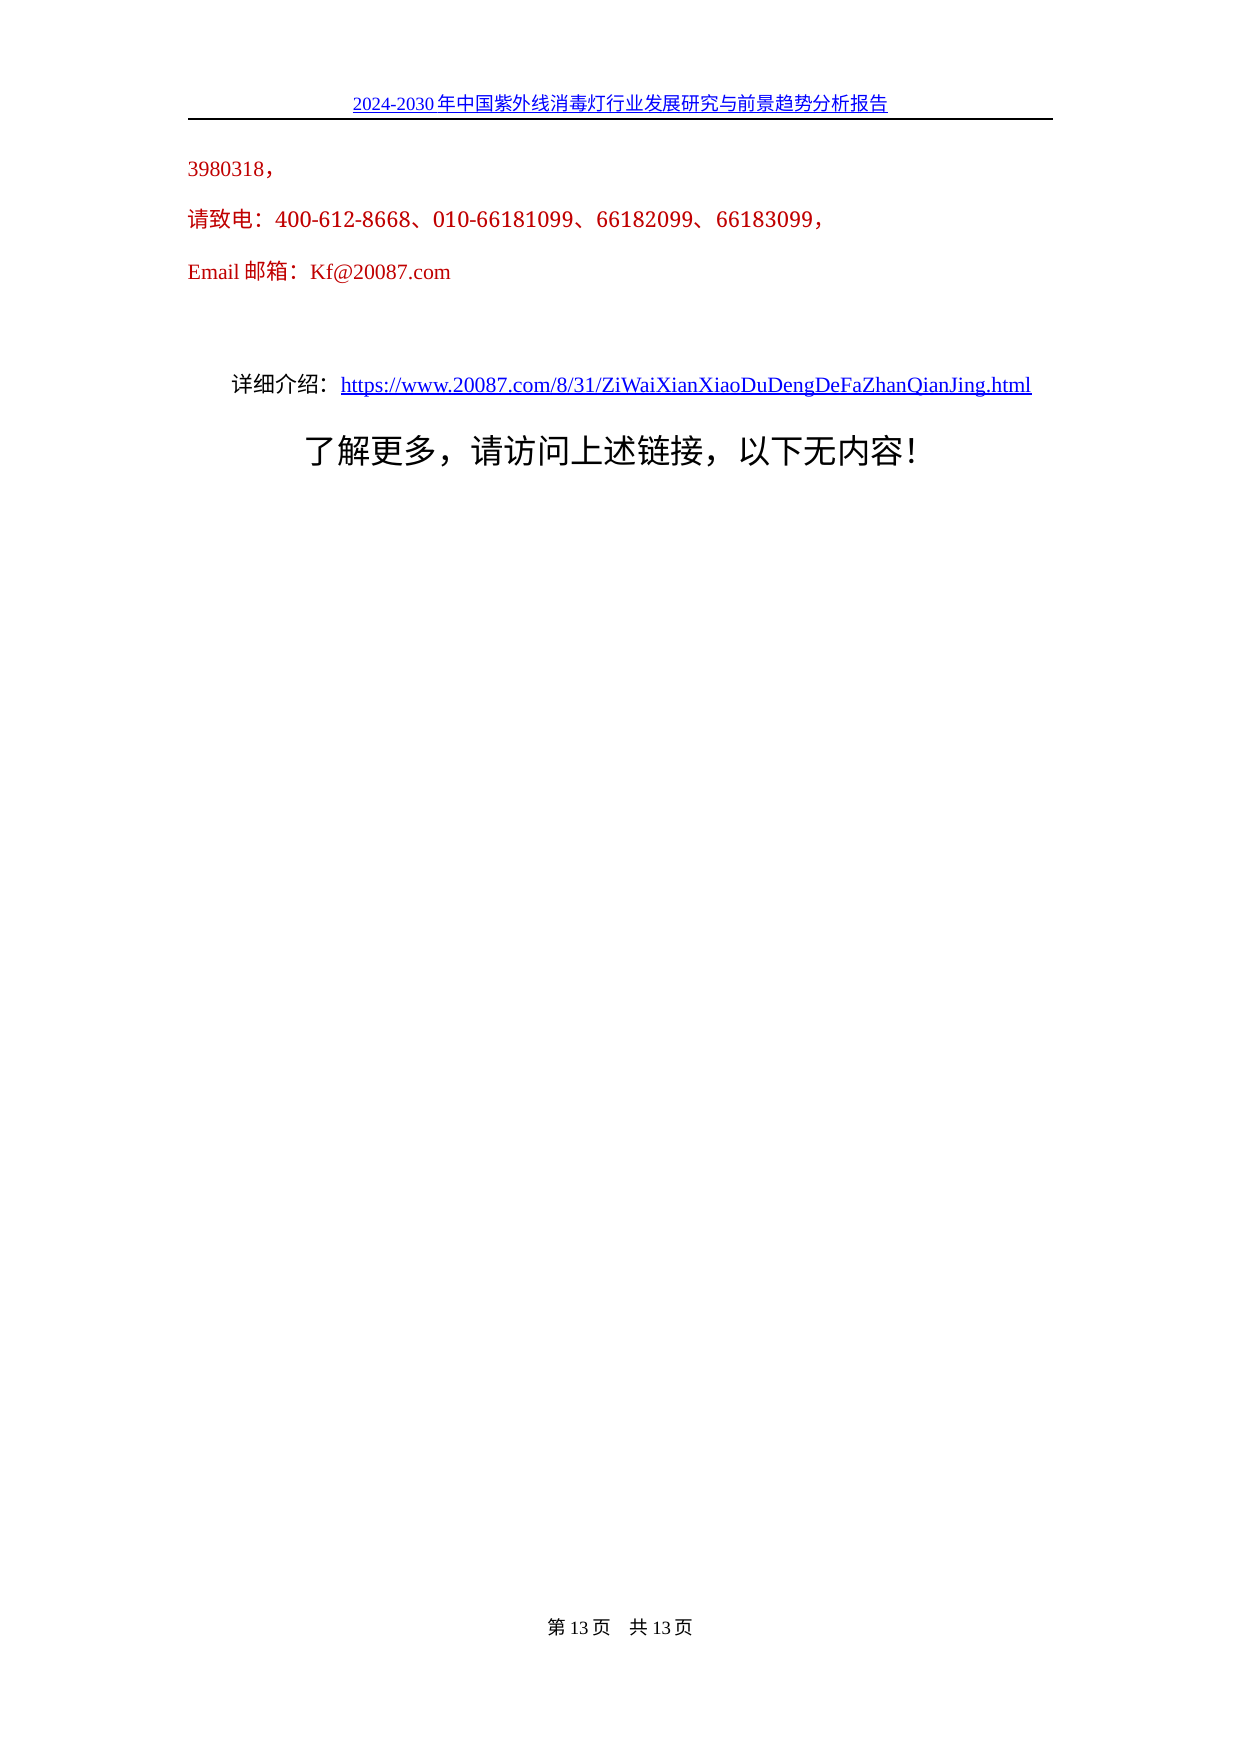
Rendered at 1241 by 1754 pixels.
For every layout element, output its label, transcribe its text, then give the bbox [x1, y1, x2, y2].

text Email邮箱：Kf@20087.com [187, 253, 1053, 286]
text 详细介绍：https://www.20087.com/8/31/ZiWaiXianXiaoDuDengDeFaZhanQianJing.html [187, 366, 1053, 399]
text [187, 150, 1053, 183]
title 了解更多，请访问上述链接，以下无内容！ [187, 416, 1053, 481]
text 请致电：400-612-8668、010-66181099、66182099、66183099， [187, 202, 1053, 234]
